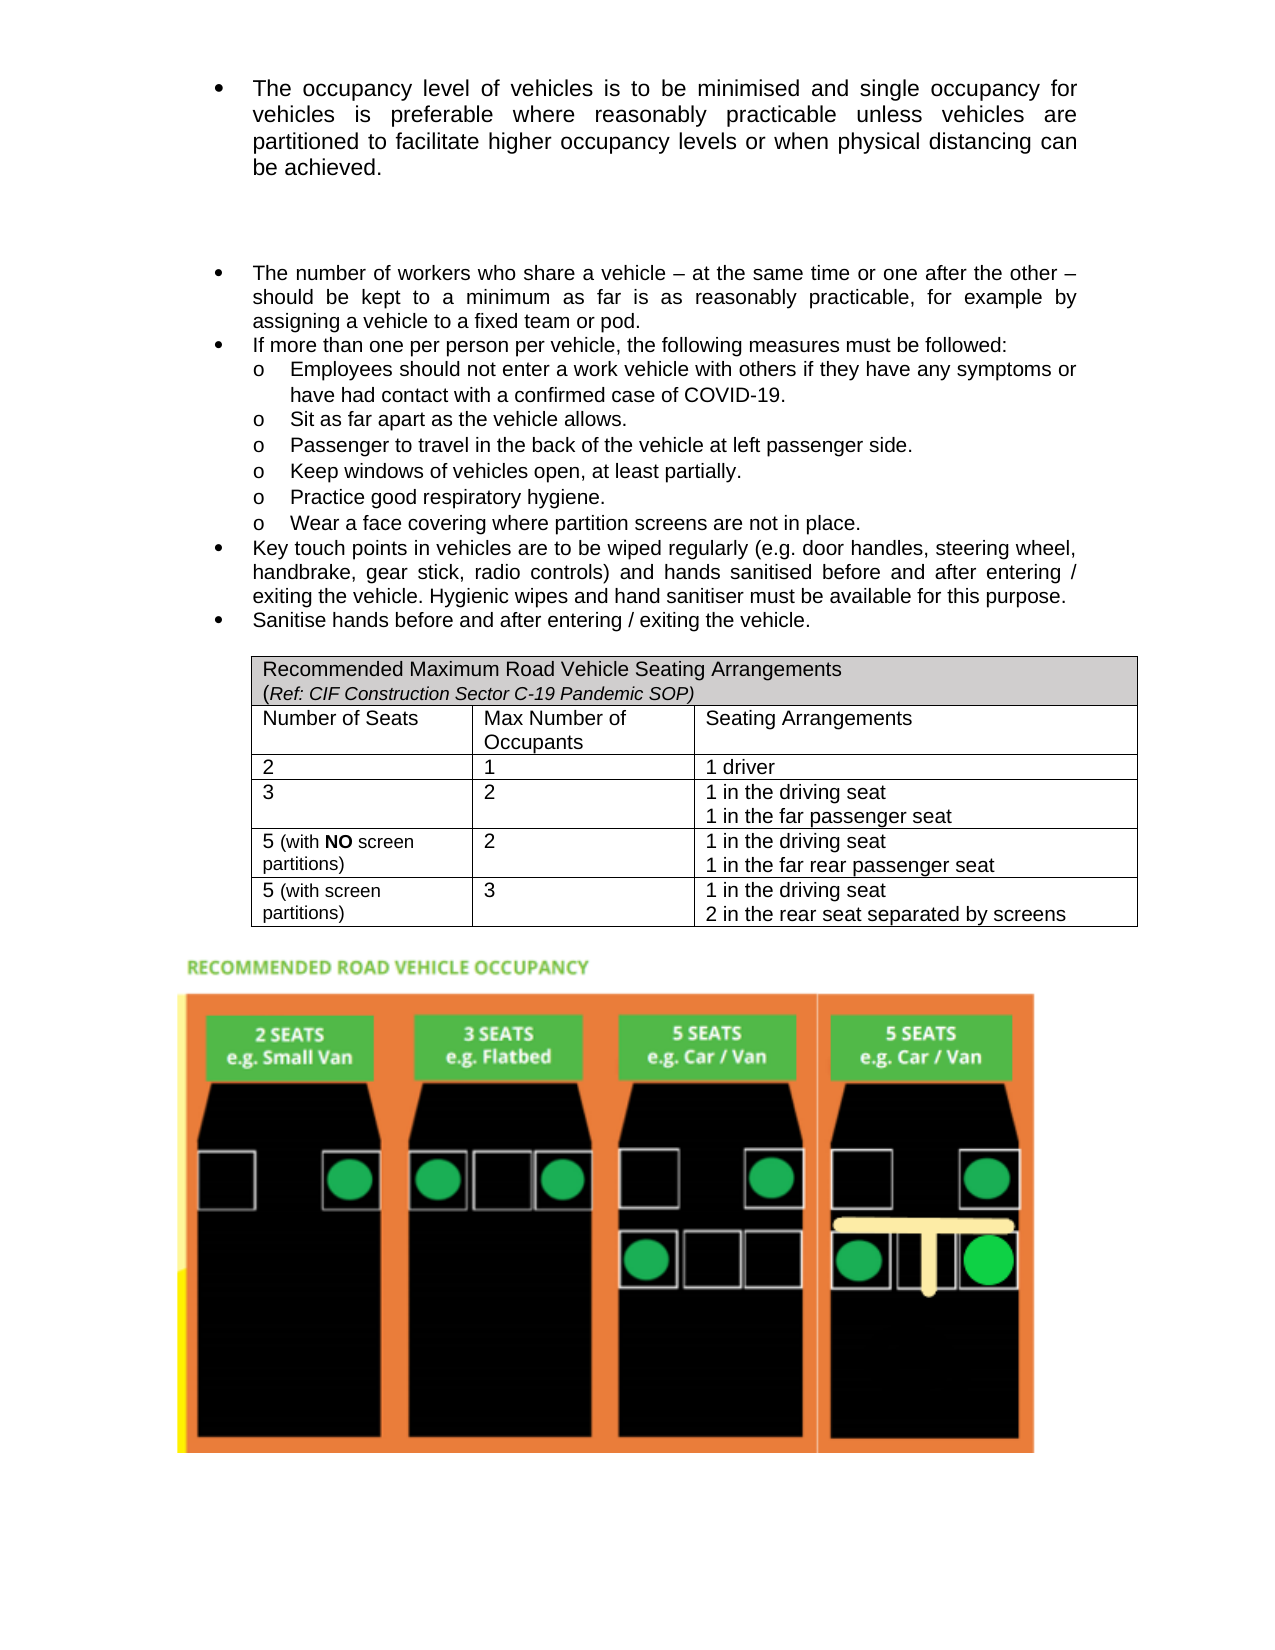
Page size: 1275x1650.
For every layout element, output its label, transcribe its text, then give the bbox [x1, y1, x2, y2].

table_cell Number of Seats [252, 706, 472, 754]
list Passenger to travel in the back of the vehicle at left passenger side. [252, 433, 1078, 459]
table_cell 5 (with NO screen partitions) [252, 829, 472, 877]
table_cell 3 [252, 780, 472, 828]
table_cell 1 in the driving seat 1 in the far rear passenger seat [695, 829, 1137, 877]
table_cell 1 [473, 755, 694, 779]
table_cell 1 in the driving seat 1 in the far passenger seat [695, 780, 1137, 828]
list Keep windows of vehicles open, at least partially. [252, 459, 1078, 484]
list Key touch points in vehicles are to be wiped regularly (e.g. door handles, steering wheel, handbrake, gear stick, radio controls) and hands sanitised before and after entering / exiting the vehicle. Hygienic wipes and hand sanitiser must be available for this purpose. [215, 536, 1078, 608]
table_cell Max Number of Occupants [473, 706, 694, 754]
list Wear a face covering where partition screens are not in place. [252, 510, 1078, 536]
picture [177, 955, 1035, 1453]
table_header Recommended Maximum Road Vehicle Seating Arrangements (Ref: CIF Construction Sector C-19 Pandemic SOP) [252, 657, 1137, 705]
list Sit as far apart as the vehicle allows. [252, 407, 1078, 433]
table_cell Seating Arrangements [695, 706, 1137, 754]
table_cell 1 driver [695, 755, 1137, 779]
list If more than one per person per vehicle, the following measures must be followed: [215, 333, 1078, 357]
list Employees should not enter a work vehicle with others if they have any symptoms or have had contact with a confirmed case of COVID-19. [252, 357, 1078, 407]
table_cell 2 [473, 829, 694, 877]
subtitle The occupancy level of vehicles is to be minimised and single occupancy for vehicles is preferable where reasonably practicable unless vehicles are partitioned to facilitate higher occupancy levels or when physical distancing can be achieved. [215, 75, 1078, 180]
table_cell 2 [252, 755, 472, 779]
table_cell 3 [473, 878, 694, 926]
table_cell 5 (with screen partitions) [252, 878, 472, 926]
list The number of workers who share a vehicle – at the same time or one after the other – should be kept to a minimum as far is as reasonably practicable, for example by assigning a vehicle to a fixed team or pod. [215, 261, 1078, 333]
table_cell 2 [473, 780, 694, 828]
list Practice good respiratory hygiene. [252, 484, 1078, 510]
table_cell 1 in the driving seat 2 in the rear seat separated by screens [695, 878, 1137, 926]
list Sanitise hands before and after entering / exiting the vehicle. [215, 608, 1078, 632]
